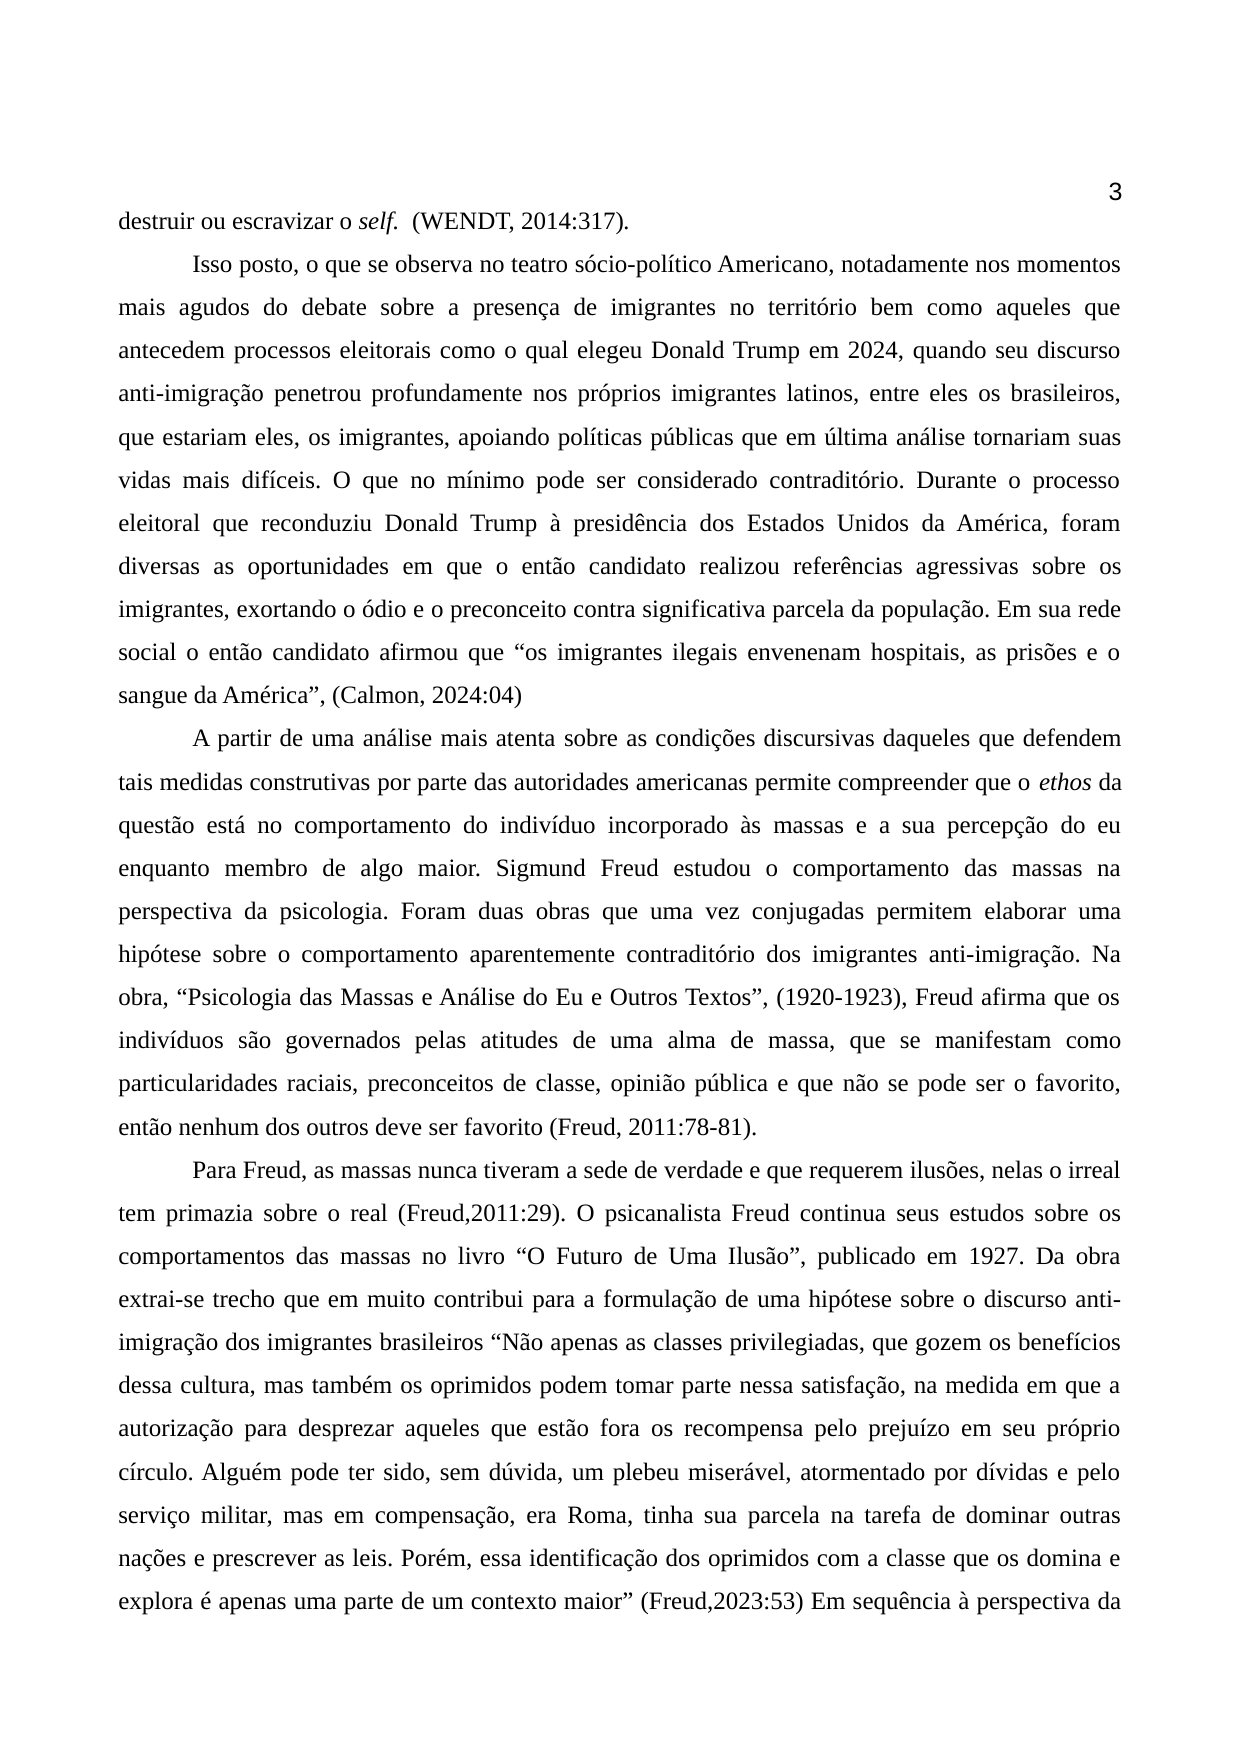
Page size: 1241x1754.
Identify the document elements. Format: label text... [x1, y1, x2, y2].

text Isso posto, o que se observa no teatro sócio-político Americano, notadamente nos momentos mais agudos do debate sobre a presença de imigrantes no território bem como aqueles que antecedem processos eleitorais como o qual elegeu Donald Trump em 2024, quando seu discurso anti-imigração penetrou profundamente nos próprios imigrantes latinos, entre eles os brasileiros, que estariam eles, os imigrantes, apoiando políticas públicas que em última análise tornariam suas vidas mais difíceis. O que no mínimo pode ser considerado contraditório. Durante o processo eleitoral que reconduziu Donald Trump à presidência dos Estados Unidos da América, foram diversas as oportunidades em que o então candidato realizou referências agressivas sobre os imigrantes, exortando o ódio e o preconceito contra significativa parcela da população. Em sua rede social o então candidato afirmou que “os imigrantes ilegais envenenam hospitais, as prisões e o sangue da América”, (Calmon, 2024:04) [118, 249, 1122, 709]
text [118, 206, 1122, 235]
text A partir de uma análise mais atenta sobre as condições discursivas daqueles que defendem tais medidas construtivas por parte das autoridades americanas permite compreender que o ethos da questão está no comportamento do indivíduo incorporado às massas e a sua percepção do eu enquanto membro de algo maior. Sigmund Freud estudou o comportamento das massas na perspectiva da psicologia. Foram duas obras que uma vez conjugadas permitem elaborar uma hipótese sobre o comportamento aparentemente contraditório dos imigrantes anti-imigração. Na obra, “Psicologia das Massas e Análise do Eu e Outros Textos”, (1920-1923), Freud afirma que os indivíduos são governados pelas atitudes de uma alma de massa, que se manifestam como particularidades raciais, preconceitos de classe, opinião pública e que não se pode ser o favorito, então nenhum dos outros deve ser favorito (Freud, 2011:78-81). [118, 723, 1122, 1140]
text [118, 1155, 1122, 1615]
